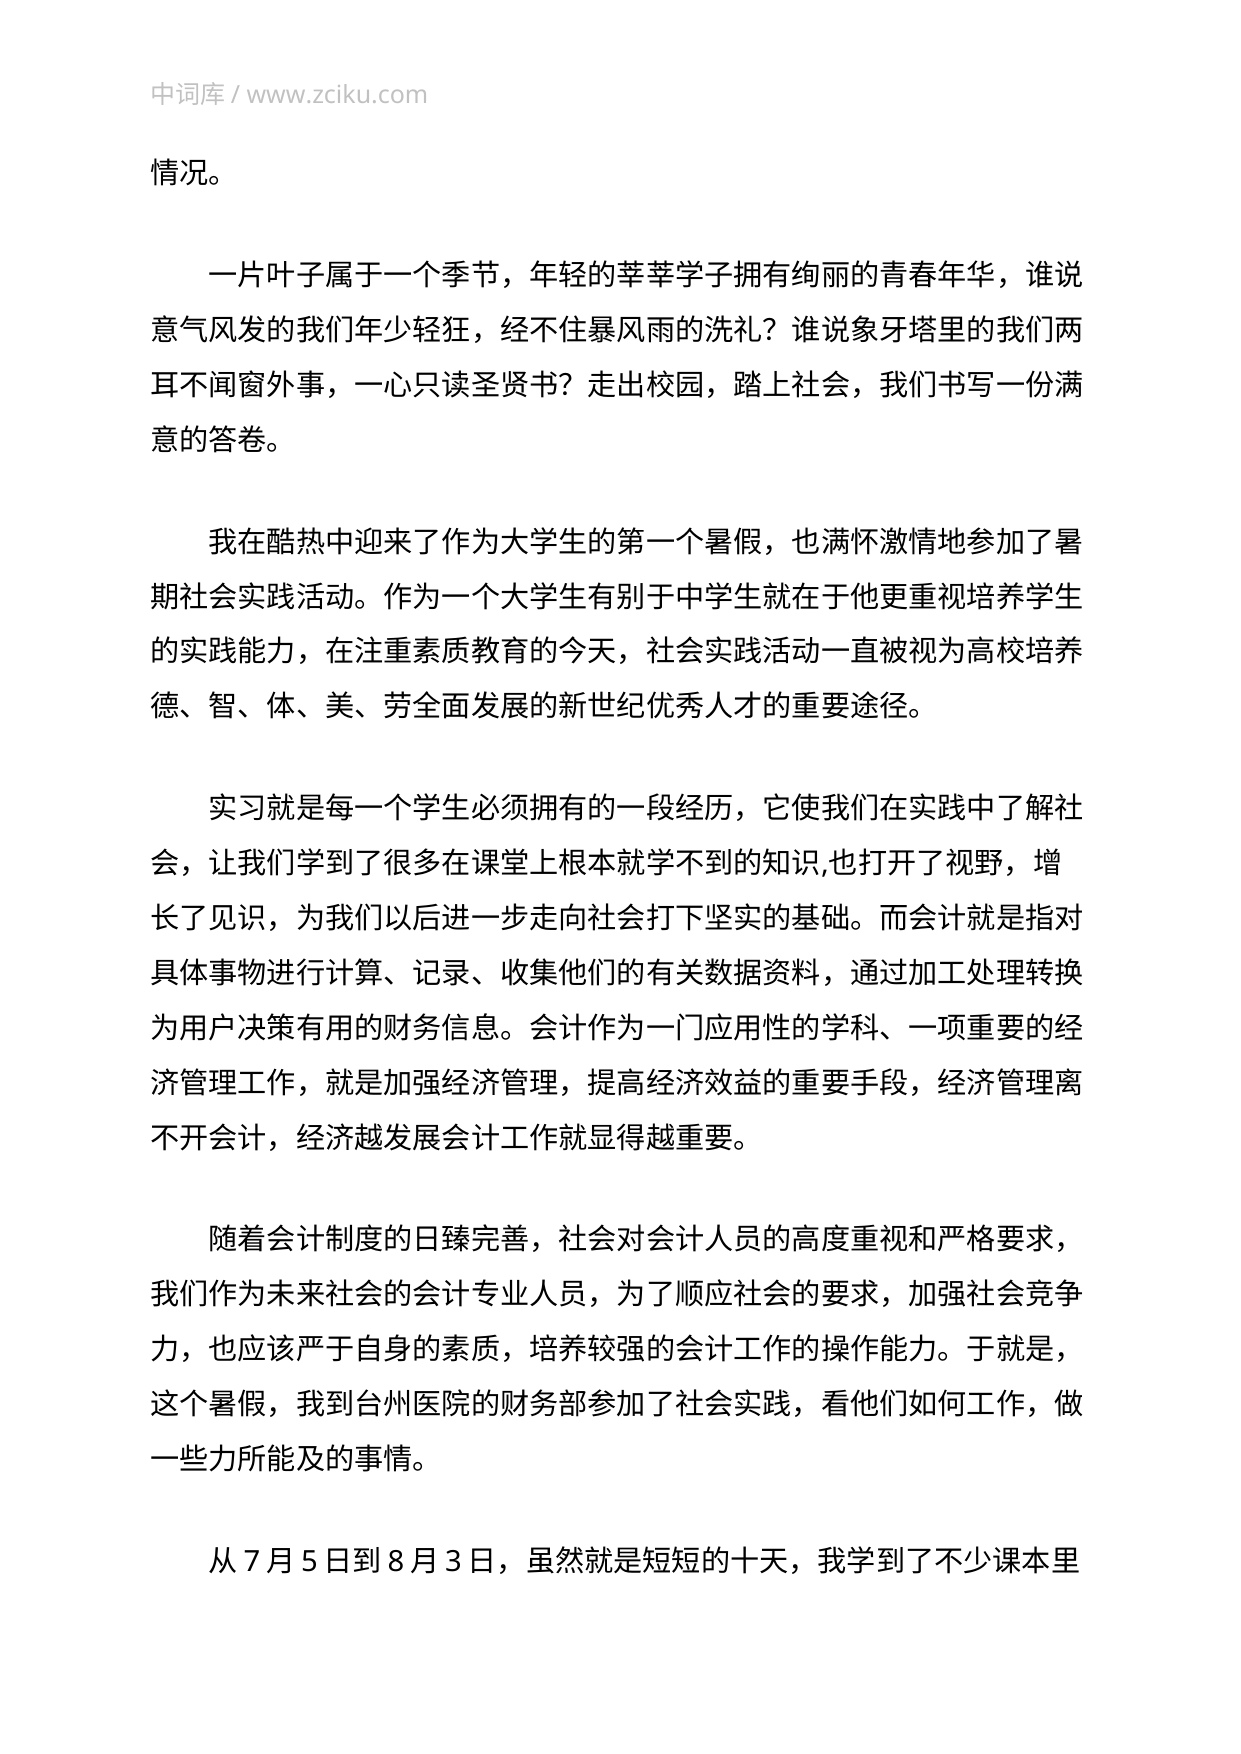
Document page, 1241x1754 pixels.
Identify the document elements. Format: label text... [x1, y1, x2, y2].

text 实习就是每一个学生必须拥有的一段经历，它使我们在实践中了解社会，让我们学到了很多在课堂上根本就学不到的知识,也打开了视野，增长了见识，为我们以后进一步走向社会打下坚实的基础。而会计就是指对具体事物进行计算、记录、收集他们的有关数据资料，通过加工处理转换为用户决策有用的财务信息。会计作为一门应用性的学科、一项重要的经济管理工作，就是加强经济管理，提高经济效益的重要手段，经济管理离不开会计，经济越发展会计工作就显得越重要。 [150, 785, 1090, 1156]
text 我在酷热中迎来了作为大学生的第一个暑假，也满怀激情地参加了暑期社会实践活动。作为一个大学生有别于中学生就在于他更重视培养学生的实践能力，在注重素质教育的今天，社会实践活动一直被视为高校培养德、智、体、美、劳全面发展的新世纪优秀人才的重要途径。 [150, 518, 1090, 725]
text 一片叶子属于一个季节，年轻的莘莘学子拥有绚丽的青春年华，谁说意气风发的我们年少轻狂，经不住暴风雨的洗礼？谁说象牙塔里的我们两耳不闻窗外事，一心只读圣贤书？走出校园，踏上社会，我们书写一份满意的答卷。 [150, 252, 1090, 459]
text 随着会计制度的日臻完善，社会对会计人员的高度重视和严格要求，我们作为未来社会的会计专业人员，为了顺应社会的要求，加强社会竞争力，也应该严于自身的素质，培养较强的会计工作的操作能力。于就是，这个暑假，我到台州医院的财务部参加了社会实践，看他们如何工作，做一些力所能及的事情。 [150, 1216, 1090, 1478]
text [150, 1537, 1090, 1580]
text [150, 150, 1090, 192]
